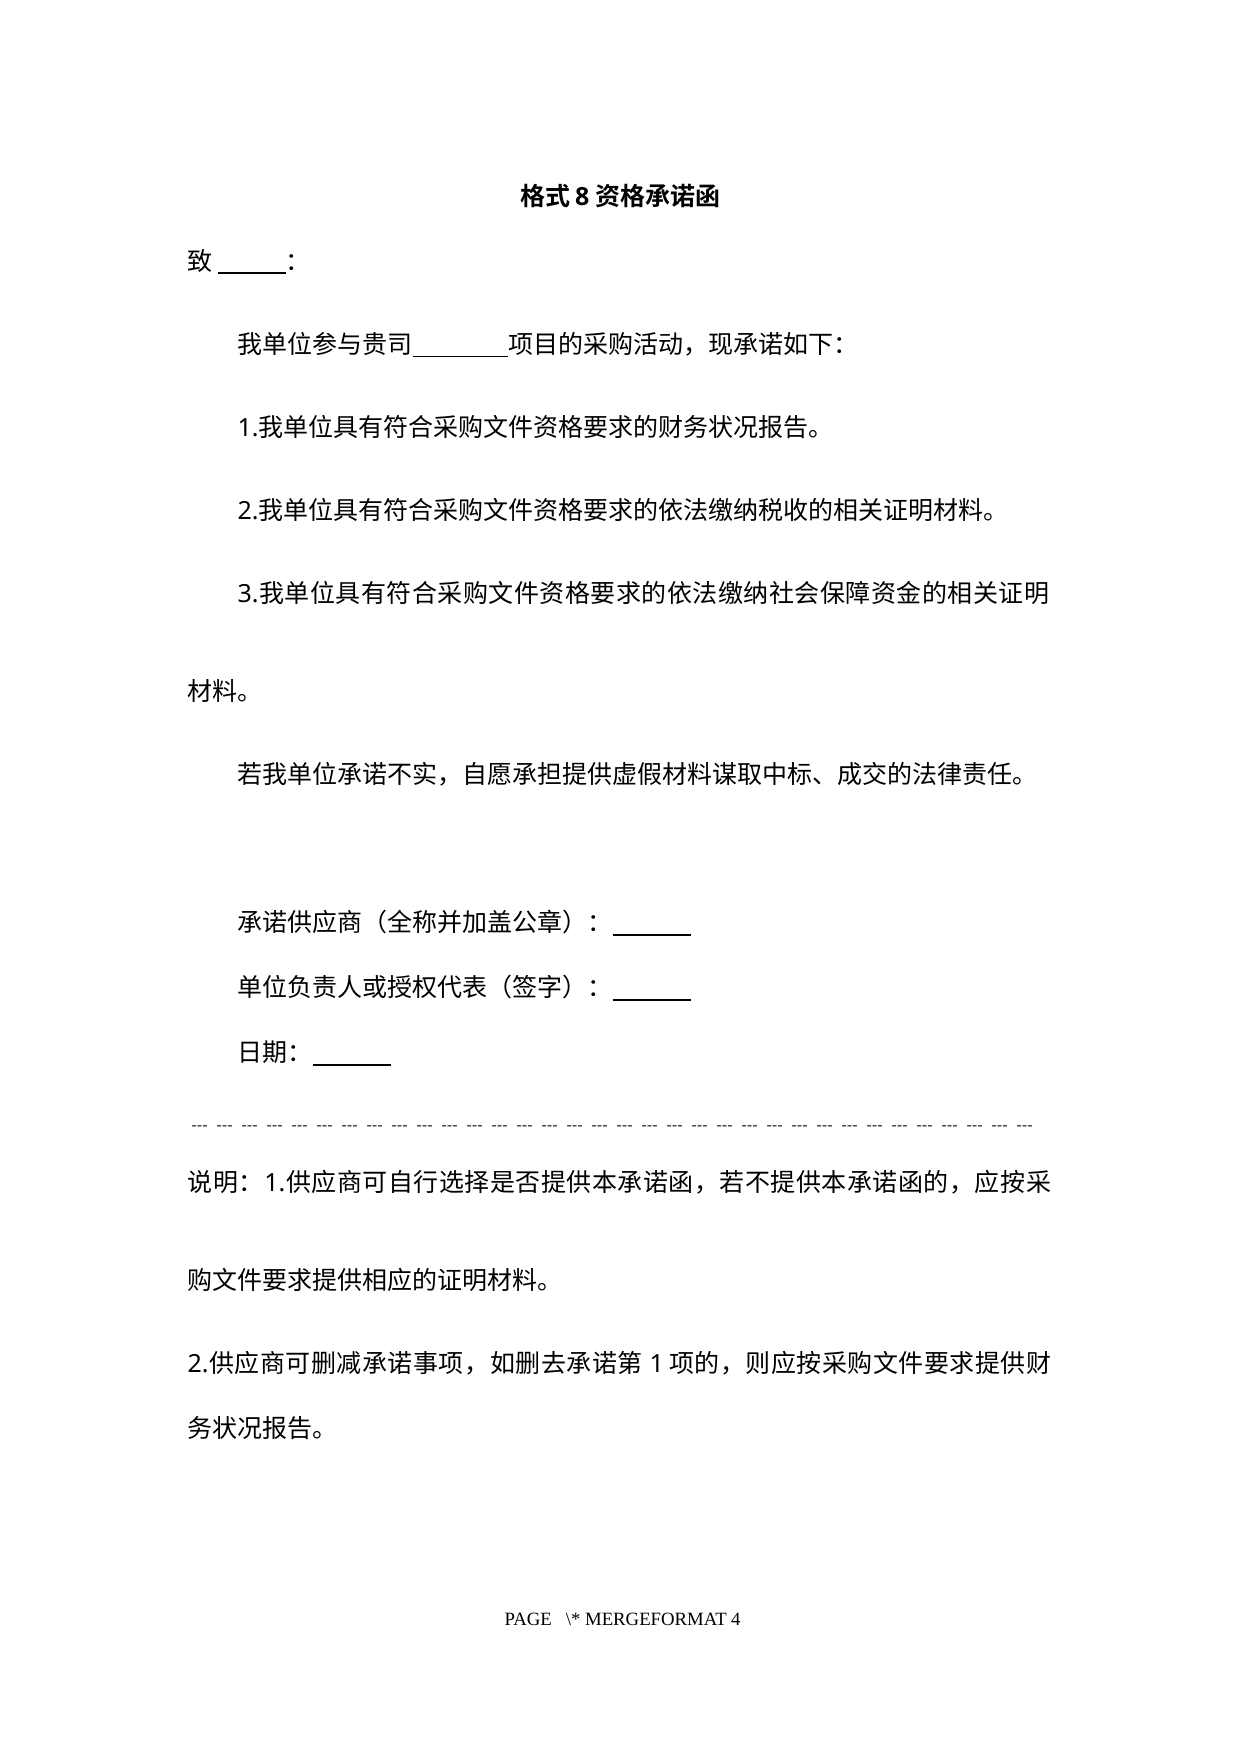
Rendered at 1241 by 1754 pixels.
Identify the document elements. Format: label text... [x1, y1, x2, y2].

text 单位负责人或授权代表（签字）： [187, 953, 1053, 1018]
text 承诺供应商（全称并加盖公章）： [187, 888, 1053, 953]
text ﹍﹍﹍﹍﹍﹍﹍﹍﹍﹍﹍﹍﹍﹍﹍﹍﹍﹍﹍﹍﹍﹍﹍﹍﹍﹍﹍﹍﹍﹍﹍﹍﹍﹍ [187, 1083, 1053, 1148]
text 说明：1.供应商可自行选择是否提供本承诺函，若不提供本承诺函的，应按采购文件要求提供相应的证明材料。 [187, 1148, 1053, 1311]
text 若我单位承诺不实，自愿承担提供虚假材料谋取中标、成交的法律责任。 [187, 740, 1053, 805]
text 3.我单位具有符合采购文件资格要求的依法缴纳社会保障资金的相关证明材料。 [187, 559, 1053, 722]
text 格式8 资格承诺函 [187, 162, 1053, 227]
text 1.我单位具有符合采购文件资格要求的财务状况报告。 [187, 393, 1053, 458]
text 日期： [187, 1018, 1053, 1083]
text 我单位参与贵司 项目的采购活动，现承诺如下： [187, 310, 1053, 375]
text 致 ： [187, 227, 1053, 292]
text 2.我单位具有符合采购文件资格要求的依法缴纳税收的相关证明材料。 [187, 476, 1053, 541]
text 2.供应商可删减承诺事项，如删去承诺第1项的，则应按采购文件要求提供财务状况报告。 [187, 1329, 1053, 1459]
